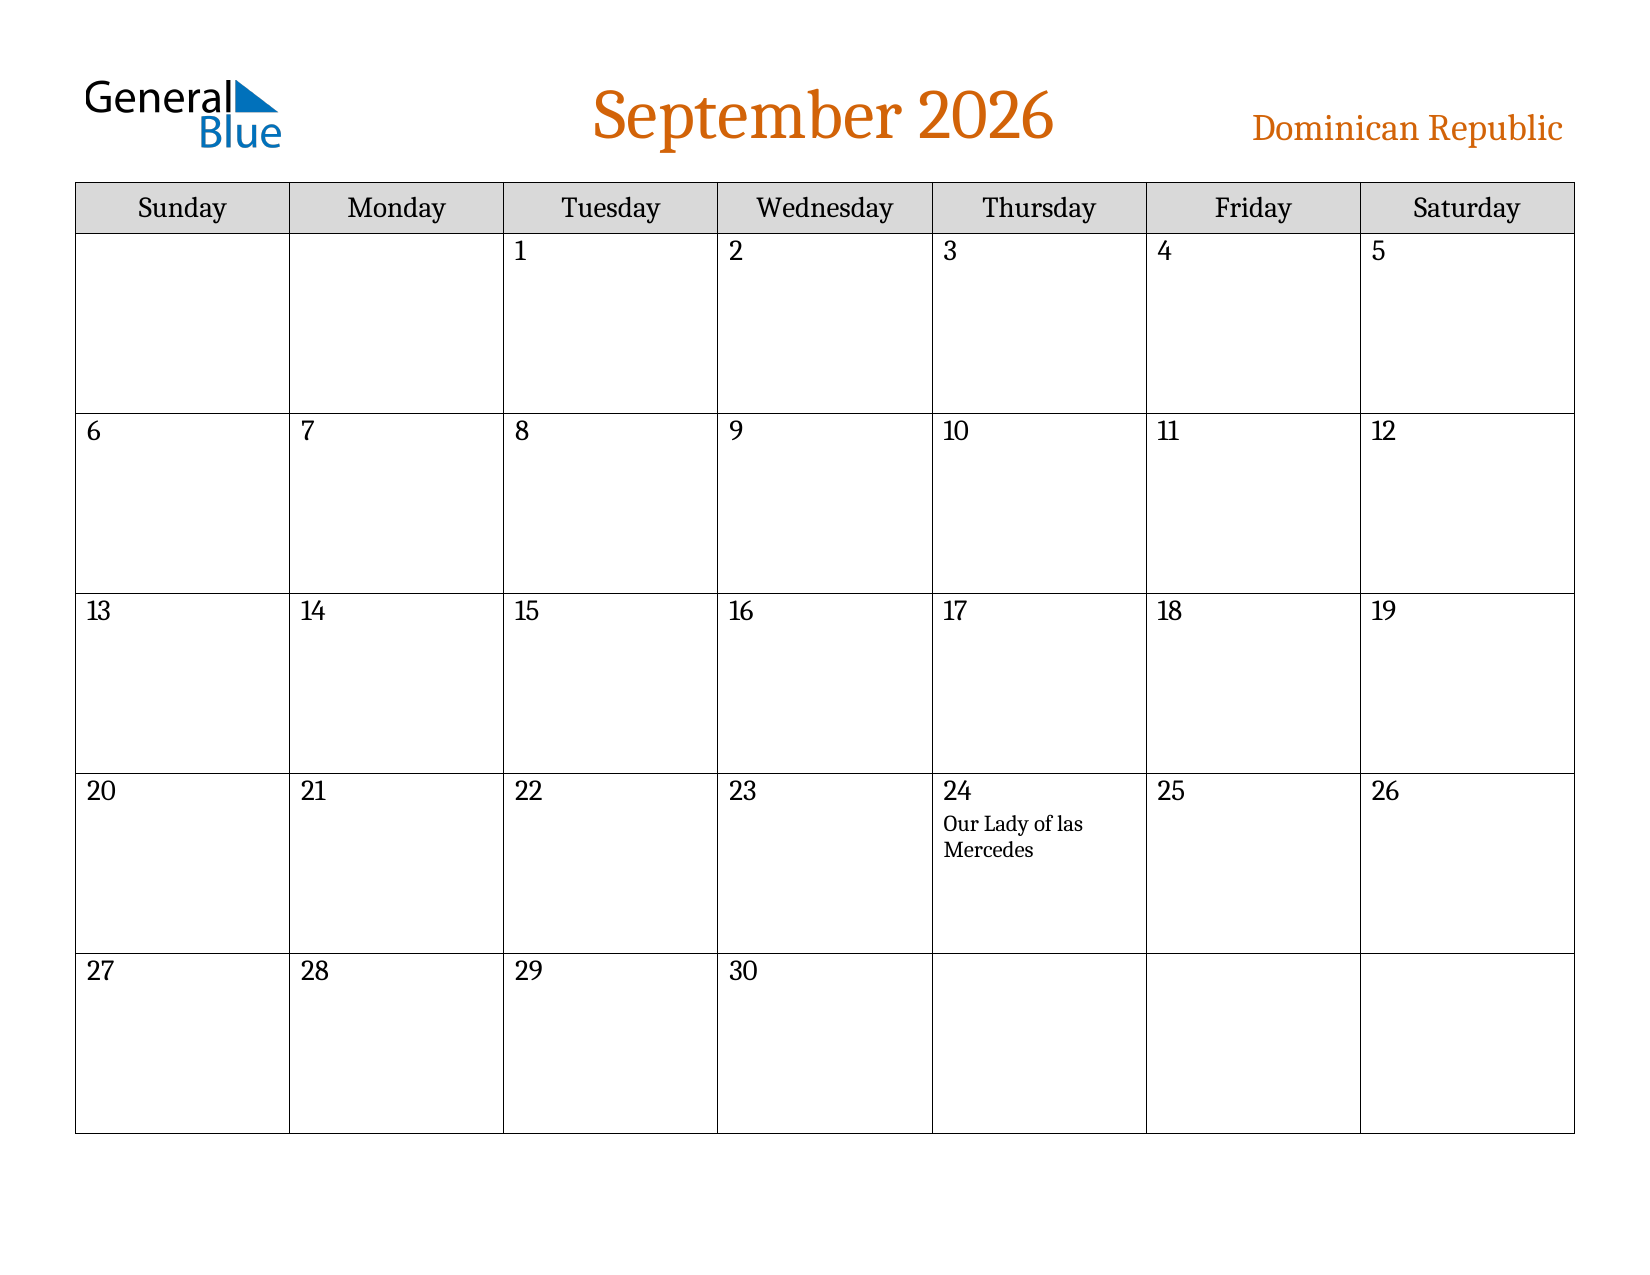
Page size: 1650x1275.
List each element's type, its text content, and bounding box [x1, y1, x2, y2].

table_cell 29 [504, 954, 717, 990]
table_cell [1147, 810, 1360, 953]
table_cell 2 [718, 234, 932, 270]
table_header Dominican Republic [1146, 75, 1574, 182]
table_cell Monday [290, 183, 503, 233]
table_cell [76, 630, 289, 773]
table_cell [290, 234, 503, 270]
table_cell [76, 990, 289, 1133]
table_cell [290, 810, 503, 953]
table_cell 27 [76, 954, 289, 990]
table_cell [504, 630, 717, 773]
table_cell [290, 630, 503, 773]
table_cell 19 [1361, 594, 1574, 630]
table_cell Saturday [1361, 183, 1574, 233]
table_cell 18 [1147, 594, 1360, 630]
table_cell 4 [1147, 234, 1360, 270]
table_cell Friday [1147, 183, 1360, 233]
table_cell [76, 270, 289, 413]
table_cell Our Lady of las Mercedes [933, 810, 1146, 953]
table_cell [1147, 630, 1360, 773]
table_cell [290, 270, 503, 413]
table_cell 7 [290, 414, 503, 450]
table_cell [504, 810, 717, 953]
table_cell 10 [933, 414, 1146, 450]
table_cell 13 [76, 594, 289, 630]
table_cell 20 [76, 774, 289, 810]
table_cell 3 [933, 234, 1146, 270]
table_cell 22 [504, 774, 717, 810]
table_cell 6 [76, 414, 289, 450]
table_cell 21 [290, 774, 503, 810]
table_cell [290, 450, 503, 593]
table_cell [1361, 990, 1574, 1133]
table_cell 5 [1361, 234, 1574, 270]
table_header [76, 75, 503, 182]
table_cell 15 [504, 594, 717, 630]
table_cell [76, 450, 289, 593]
table_cell [504, 450, 717, 593]
table_cell 11 [1147, 414, 1360, 450]
table_cell [933, 954, 1146, 990]
table_cell 14 [290, 594, 503, 630]
table_cell [1361, 450, 1574, 593]
table_header September 2026 [504, 75, 1146, 182]
table_cell [1361, 810, 1574, 953]
table_cell [718, 450, 932, 593]
table_cell 24 [933, 774, 1146, 810]
table_cell [1361, 954, 1574, 990]
table_cell [504, 990, 717, 1133]
table_cell [718, 810, 932, 953]
table_cell 25 [1147, 774, 1360, 810]
table_cell [1361, 630, 1574, 773]
table_cell Thursday [933, 183, 1146, 233]
table_cell [1147, 270, 1360, 413]
table_cell [1147, 954, 1360, 990]
table_cell [933, 630, 1146, 773]
table_cell 17 [933, 594, 1146, 630]
table_cell [504, 270, 717, 413]
table_cell [718, 630, 932, 773]
table_cell [933, 990, 1146, 1133]
table_cell Sunday [76, 183, 289, 233]
table_cell 26 [1361, 774, 1574, 810]
table_cell [718, 270, 932, 413]
picture [86, 80, 281, 148]
table_cell [76, 234, 289, 270]
table_cell 12 [1361, 414, 1574, 450]
table_cell [76, 810, 289, 953]
table_cell 30 [718, 954, 932, 990]
table_cell 23 [718, 774, 932, 810]
table_cell [290, 990, 503, 1133]
table_cell 9 [718, 414, 932, 450]
table_cell [718, 990, 932, 1133]
table_cell [1361, 270, 1574, 413]
table_cell 16 [718, 594, 932, 630]
table_cell [1147, 990, 1360, 1133]
table_cell 28 [290, 954, 503, 990]
table_cell [933, 450, 1146, 593]
table_cell Tuesday [504, 183, 717, 233]
table_cell 1 [504, 234, 717, 270]
table_cell Wednesday [718, 183, 932, 233]
table_cell 8 [504, 414, 717, 450]
table_cell [933, 270, 1146, 413]
table_cell [1147, 450, 1360, 593]
